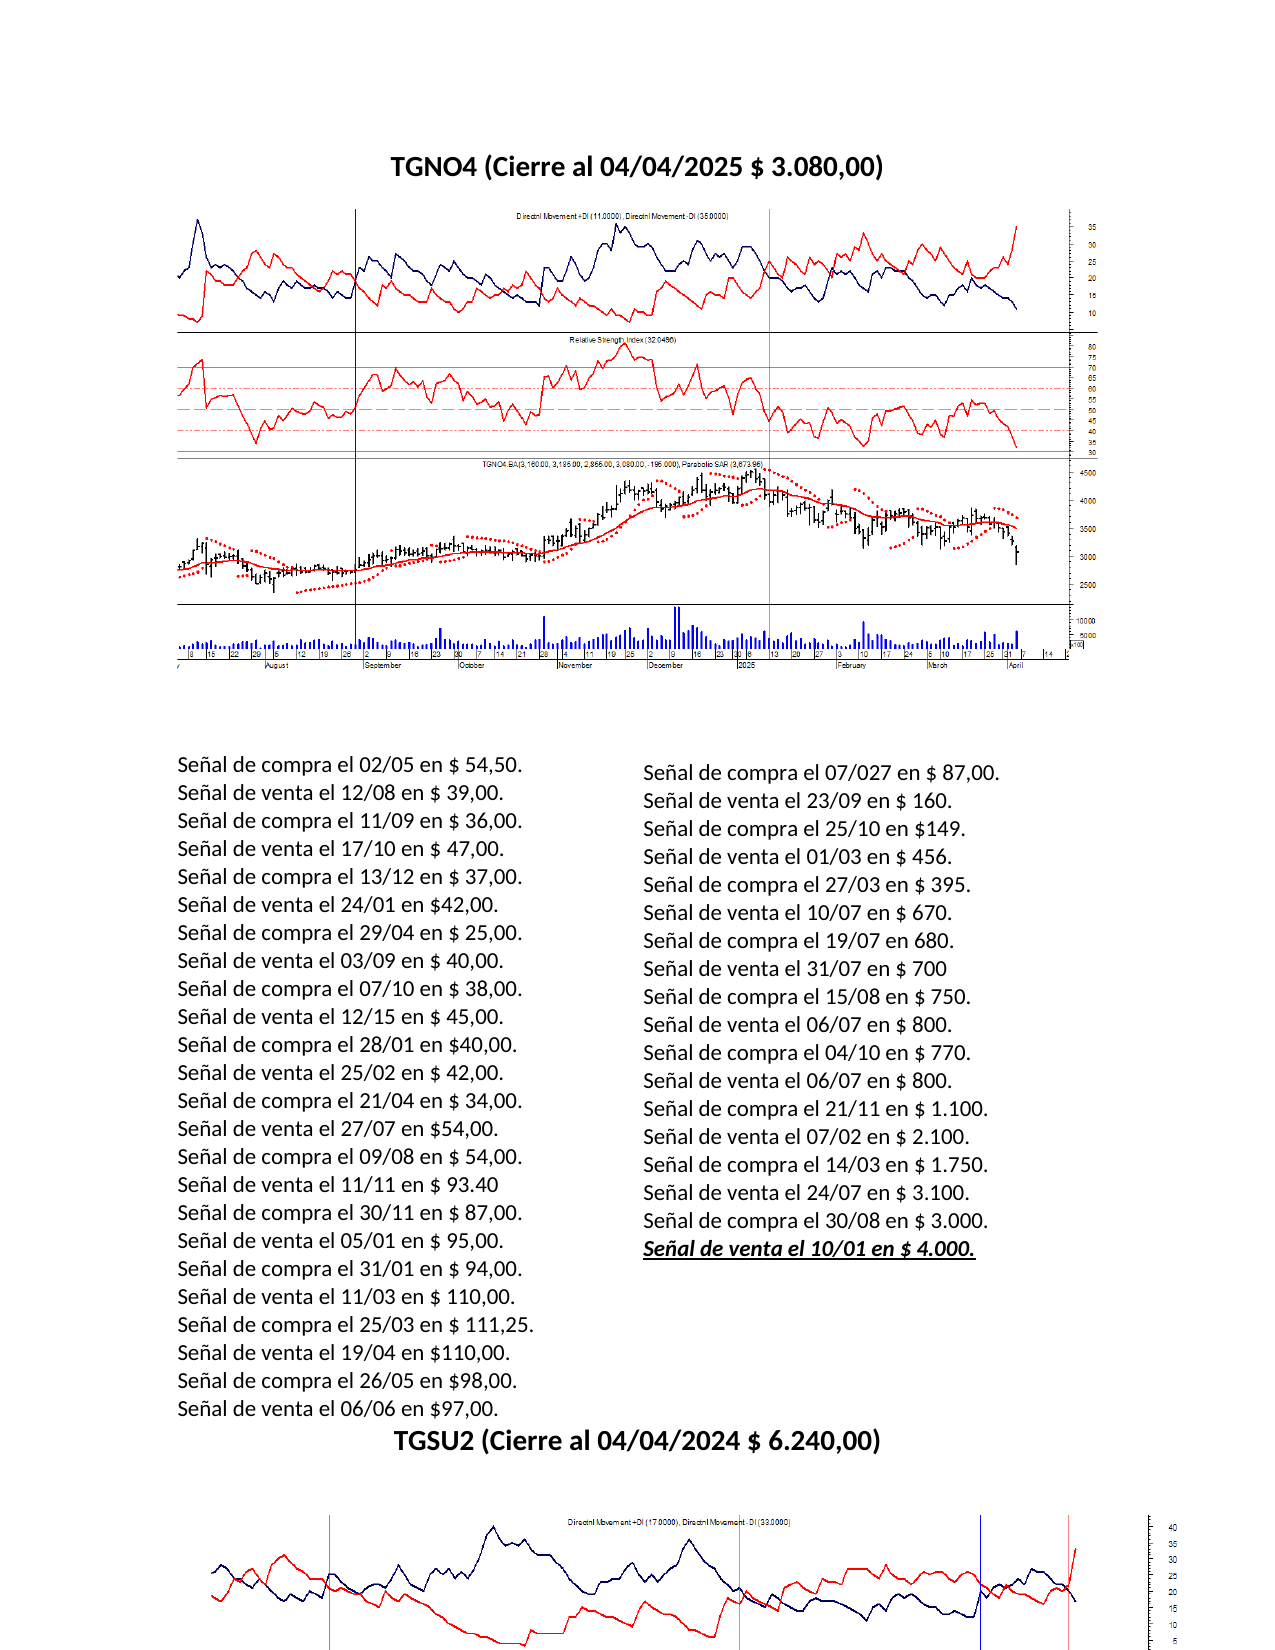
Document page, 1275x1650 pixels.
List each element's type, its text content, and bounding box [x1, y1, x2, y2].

text Señal de compra el 25/03 en $ 111,25. [177, 1310, 628, 1338]
text Señal de compra el 09/08 en $ 54,00. [177, 1142, 628, 1170]
text Señal de compra el 28/01 en $40,00. [177, 1030, 628, 1058]
text Señal de venta el 11/11 en $ 93.40 [177, 1170, 628, 1198]
text Señal de venta el 12/15 en $ 45,00. [177, 1002, 628, 1030]
text Señal de compra el 07/10 en $ 38,00. [177, 974, 628, 1002]
text Señal de venta el 06/06 en $97,00. [177, 1394, 1098, 1422]
text Señal de compra el 26/05 en $98,00. [177, 1366, 628, 1394]
text Señal de venta el 25/02 en $ 42,00. [177, 1058, 628, 1086]
text Señal de venta el 19/04 en $110,00. [177, 1338, 628, 1366]
text TGSU2 (Cierre al 04/04/2024 $ 6.240,00) [177, 1422, 1098, 1458]
text Señal de venta el 12/08 en $ 39,00. [177, 778, 628, 806]
picture [211, 1515, 1179, 1650]
text Señal de compra el 30/11 en $ 87,00. [177, 1198, 628, 1226]
text TGNO4 (Cierre al 04/04/2025 $ 3.080,00) [177, 148, 1098, 183]
picture [177, 209, 1098, 669]
text Señal de compra el 13/12 en $ 37,00. [177, 862, 628, 890]
text Señal de compra el 21/04 en $ 34,00. [177, 1086, 628, 1114]
text Señal de compra el 11/09 en $ 36,00. [177, 806, 628, 834]
text Señal de compra el 29/04 en $ 25,00. [177, 918, 628, 946]
text Señal de venta el 24/01 en $42,00. [177, 890, 628, 918]
text Señal de venta el 27/07 en $54,00. [177, 1114, 628, 1142]
text Señal de venta el 11/03 en $ 110,00. [177, 1282, 628, 1310]
text Señal de venta el 17/10 en $ 47,00. [177, 834, 628, 862]
text Señal de compra el 02/05 en $ 54,50. [177, 750, 628, 778]
text Señal de venta el 03/09 en $ 40,00. [177, 946, 628, 974]
text Señal de compra el 31/01 en $ 94,00. [177, 1254, 628, 1282]
text Señal de venta el 05/01 en $ 95,00. [177, 1226, 628, 1254]
